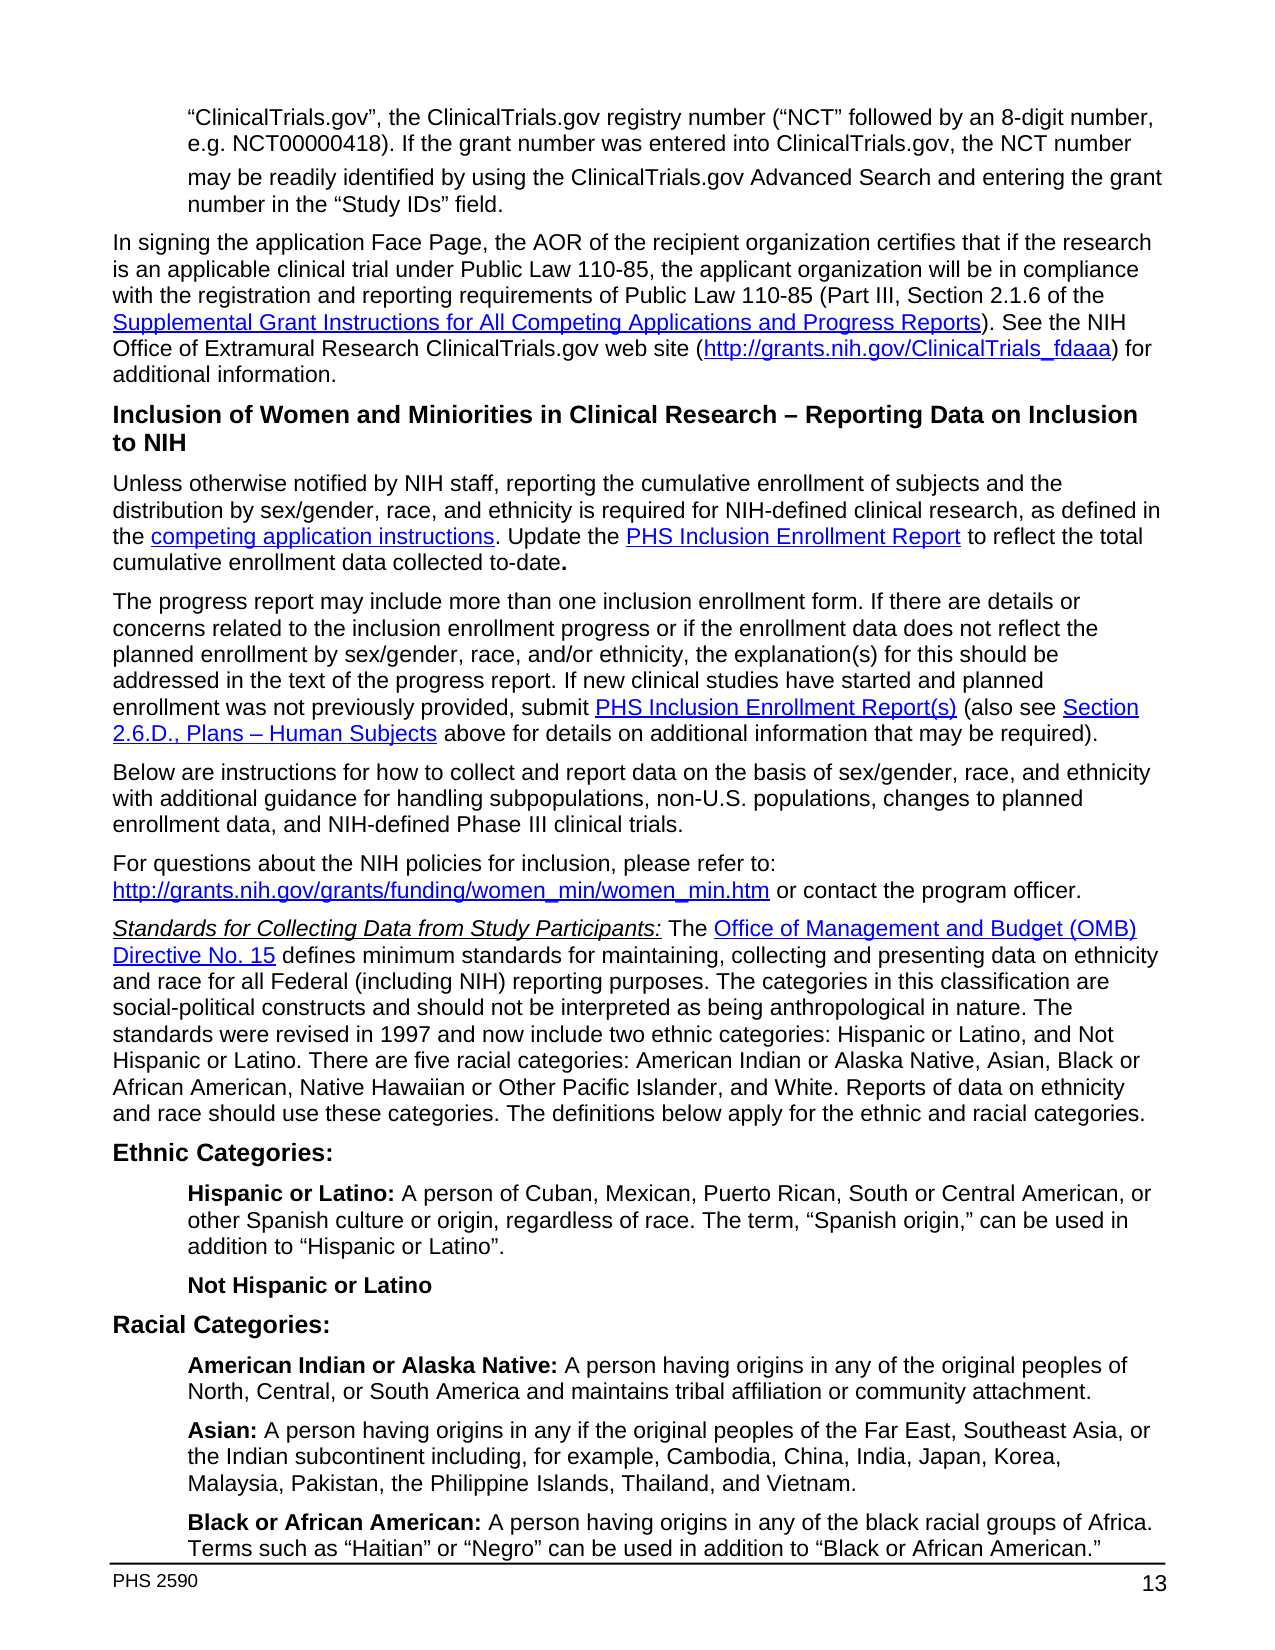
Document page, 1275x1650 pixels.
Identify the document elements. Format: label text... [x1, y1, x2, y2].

text In signing the application Face Page, the AOR of the recipient organization certifies that if the research is an applicable clinical trial under Public Law 110-85, the applicant organization will be in compliance with the registration and reporting requirements of Public Law 110-85 (Part III, Section 2.1.6 of the Supplemental Grant Instructions for All Competing Applications and Progress Reports). See the NIH Office of Extramural Research ClinicalTrials.gov web site (http://grants.nih.gov/ClinicalTrials_fdaaa) for additional information. [112, 229, 1154, 387]
text Hispanic or Latino: A person of Cuban, Mexican, Puerto Rican, South or Central American, or other Spanish culture or origin, regardless of race. The term, “Spanish origin,” can be used in addition to “Hispanic or Latino”. [187, 1180, 1154, 1259]
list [150, 104, 1155, 131]
text Standards for Collecting Data from Study Participants: The Office of Management and Budget (OMB) Directive No. 15 defines minimum standards for maintaining, collecting and presenting data on ethnicity and race for all Federal (including NIH) reporting purposes. The categories in this classification are social-political constructs and should not be interpreted as being anthropological in nature. The standards were revised in 1997 and now include two ethnic categories: Hispanic or Latino, and Not Hispanic or Latino. There are five racial categories: American Indian or Alaska Native, Asian, Black or African American, Native Hawaiian or Other Pacific Islander, and White. Reports of data on ethnicity and race should use these categories. The definitions below apply for the ethnic and racial categories. [112, 915, 1159, 1126]
text American Indian or Alaska Native: A person having origins in any of the original peoples of North, Central, or South America and maintains tribal affiliation or community attachment. [187, 1352, 1129, 1405]
subtitle Inclusion of Women and Miniorities in Clinical Research – Reporting Data on Inclusion to NIH [112, 399, 1141, 457]
text may be readily identified by using the ClinicalTrials.gov Advanced Search and entering the grant number in the “Study IDs” field. [187, 164, 1164, 217]
text The progress report may include more than one inclusion enrollment form. If there are details or concerns related to the inclusion enrollment progress or if the enrollment data does not reflect the planned enrollment by sex/gender, race, and/or ethnicity, the explanation(s) for this should be addressed in the text of the progress report. If new clinical studies have started and planned enrollment was not previously provided, submit PHS Inclusion Enrollment Report(s) (also see Section 2.6.D., Plans – Human Subjects above for details on additional information that may be required). [112, 588, 1141, 746]
text Black or African American: A person having origins in any of the black racial groups of Africa. Terms such as “Haitian” or “Negro” can be used in addition to “Black or African American.” [187, 1509, 1155, 1561]
text e.g. NCT00000418). If the grant number was entered into ClinicalTrials.gov, the NCT number [187, 131, 1175, 156]
text Not Hispanic or Latino [187, 1272, 1175, 1298]
text Asian: A person having origins in any if the original peoples of the Far East, Southeast Asia, or the Indian subcontinent including, for example, Cambodia, China, India, Japan, Korea, Malaysia, Pakistan, the Philippine Islands, Thailand, and Vietnam. [187, 1417, 1153, 1496]
text For questions about the NIH policies for inclusion, please refer to: http://grants.nih.gov/grants/funding/women_min/women_min.htm or contact the program officer. [112, 850, 1091, 903]
text Below are instructions for how to collect and report data on the basis of sex/gender, race, and ethnicity with additional guidance for handling subpopulations, non-U.S. populations, changes to planned enrollment data, and NIH-defined Phase III clinical trials. [112, 759, 1153, 838]
text Unless otherwise notified by NIH staff, reporting the cumulative enrollment of subjects and the distribution by sex/gender, race, and ethnicity is required for NIH-defined clinical research, as defined in the competing application instructions. Update the PHS Inclusion Enrollment Report to reflect the total cumulative enrollment data collected to-date. [112, 470, 1164, 576]
subtitle Ethnic Categories: [112, 1138, 1175, 1167]
subtitle Racial Categories: [112, 1310, 1175, 1339]
